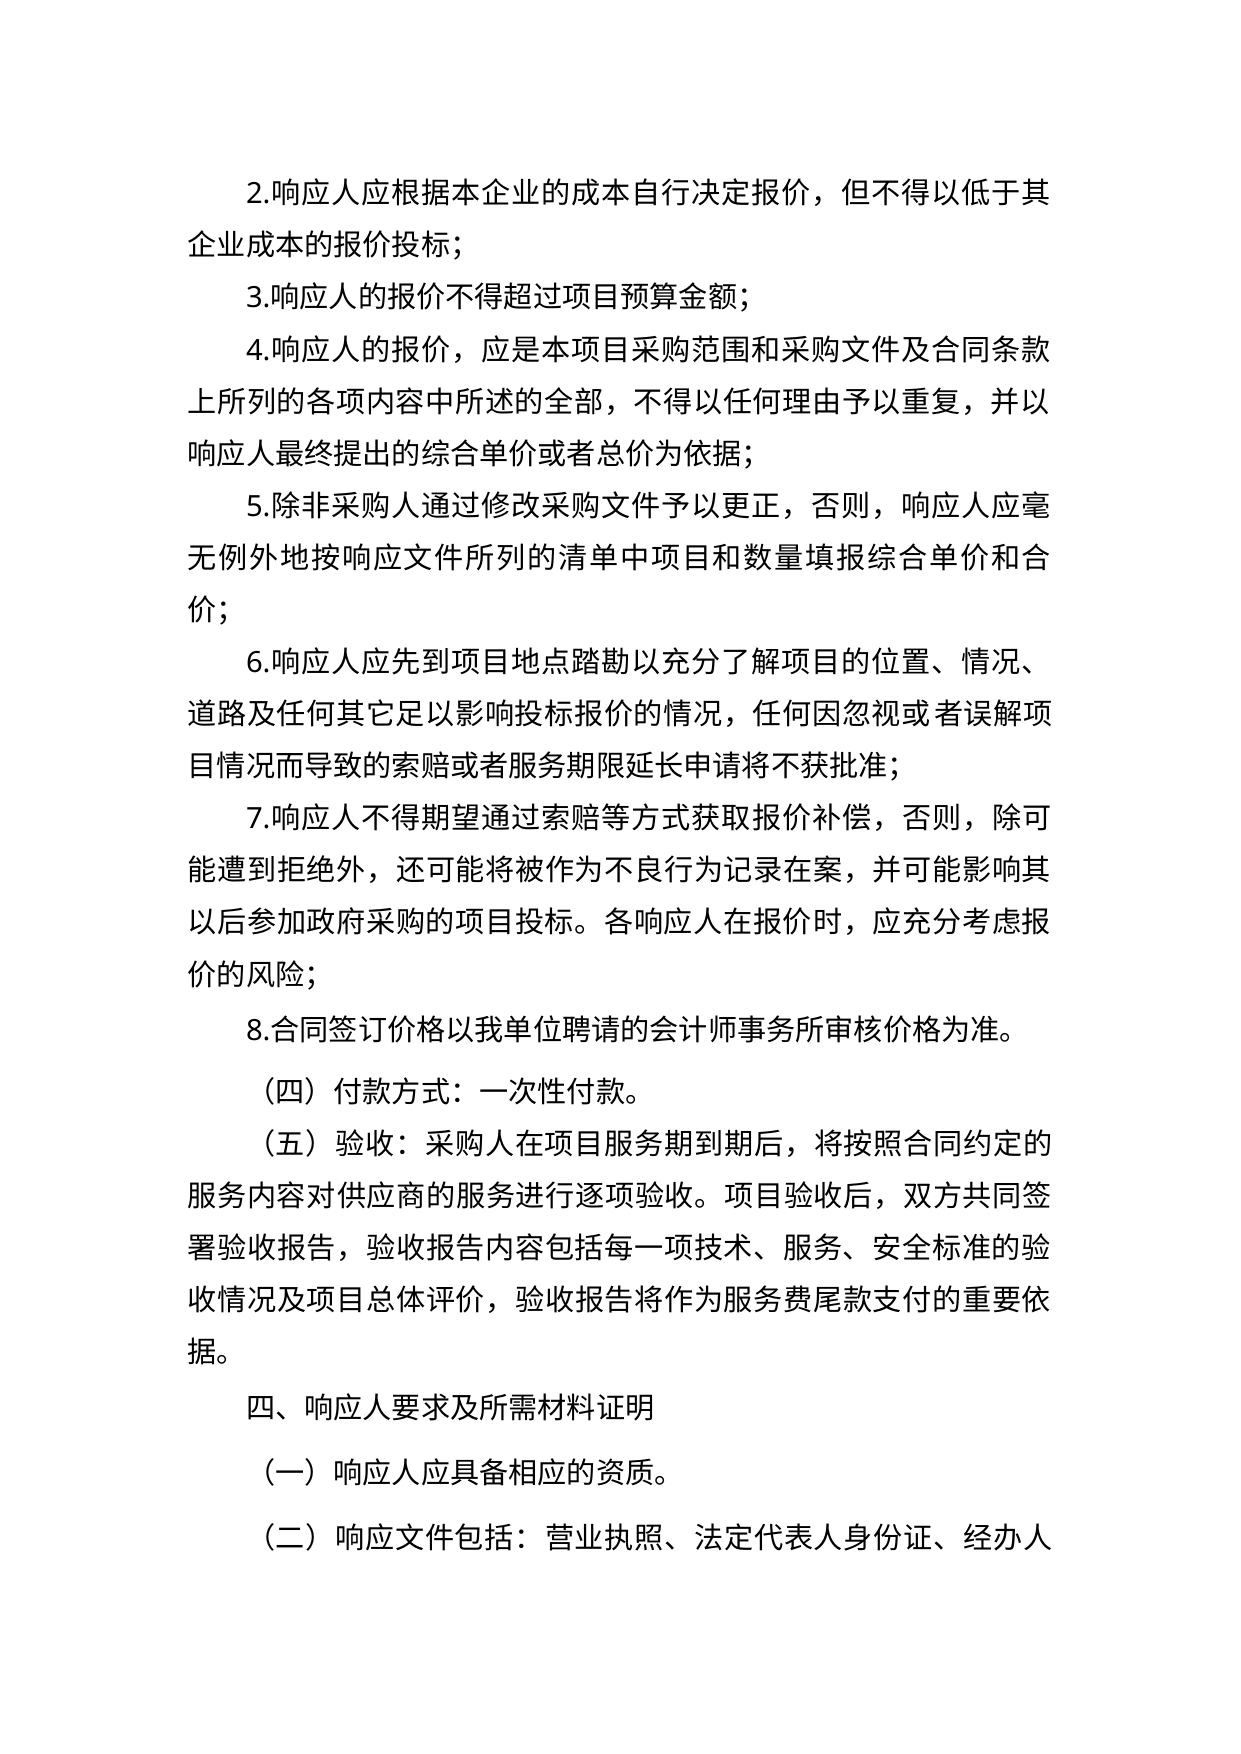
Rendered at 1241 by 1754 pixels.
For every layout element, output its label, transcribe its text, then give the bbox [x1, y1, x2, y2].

text 四、响应人要求及所需材料证明 [187, 1373, 1053, 1438]
list （五）验收：采购人在项目服务期到期后，将按照合同约定的服务内容对供应商的服务进行逐项验收。项目验收后，双方共同签署验收报告，验收报告内容包括每一项技术、服务、安全标准的验收情况及项目总体评价，验收报告将作为服务费尾款支付的重要依据。 [187, 1112, 1053, 1373]
subtitle （一）响应人应具备相应的资质。 [187, 1438, 1053, 1503]
subtitle 8.合同签订价格以我单位聘请的会计师事务所审核价格为准。 [187, 995, 1053, 1060]
list 6.响应人应先到项目地点踏勘以充分了解项目的位置、情况、道路及任何其它足以影响投标报价的情况，任何因忽视或者误解项目情况而导致的索赔或者服务期限延长申请将不获批准； [187, 631, 1053, 787]
list 3.响应人的报价不得超过项目预算金额； [187, 266, 1053, 318]
list 5.除非采购人通过修改采购文件予以更正，否则，响应人应毫无例外地按响应文件所列的清单中项目和数量填报综合单价和合价； [187, 474, 1053, 631]
list 2.响应人应根据本企业的成本自行决定报价，但不得以低于其企业成本的报价投标； [187, 162, 1053, 266]
list 7.响应人不得期望通过索赔等方式获取报价补偿，否则，除可能遭到拒绝外，还可能将被作为不良行为记录在案，并可能影响其以后参加政府采购的项目投标。各响应人在报价时，应充分考虑报价的风险； [187, 787, 1053, 995]
list 4.响应人的报价，应是本项目采购范围和采购文件及合同条款上所列的各项内容中所述的全部，不得以任何理由予以重复，并以响应人最终提出的综合单价或者总价为依据； [187, 318, 1053, 474]
list （四）付款方式：一次性付款。 [187, 1060, 1053, 1112]
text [187, 1503, 1053, 1568]
